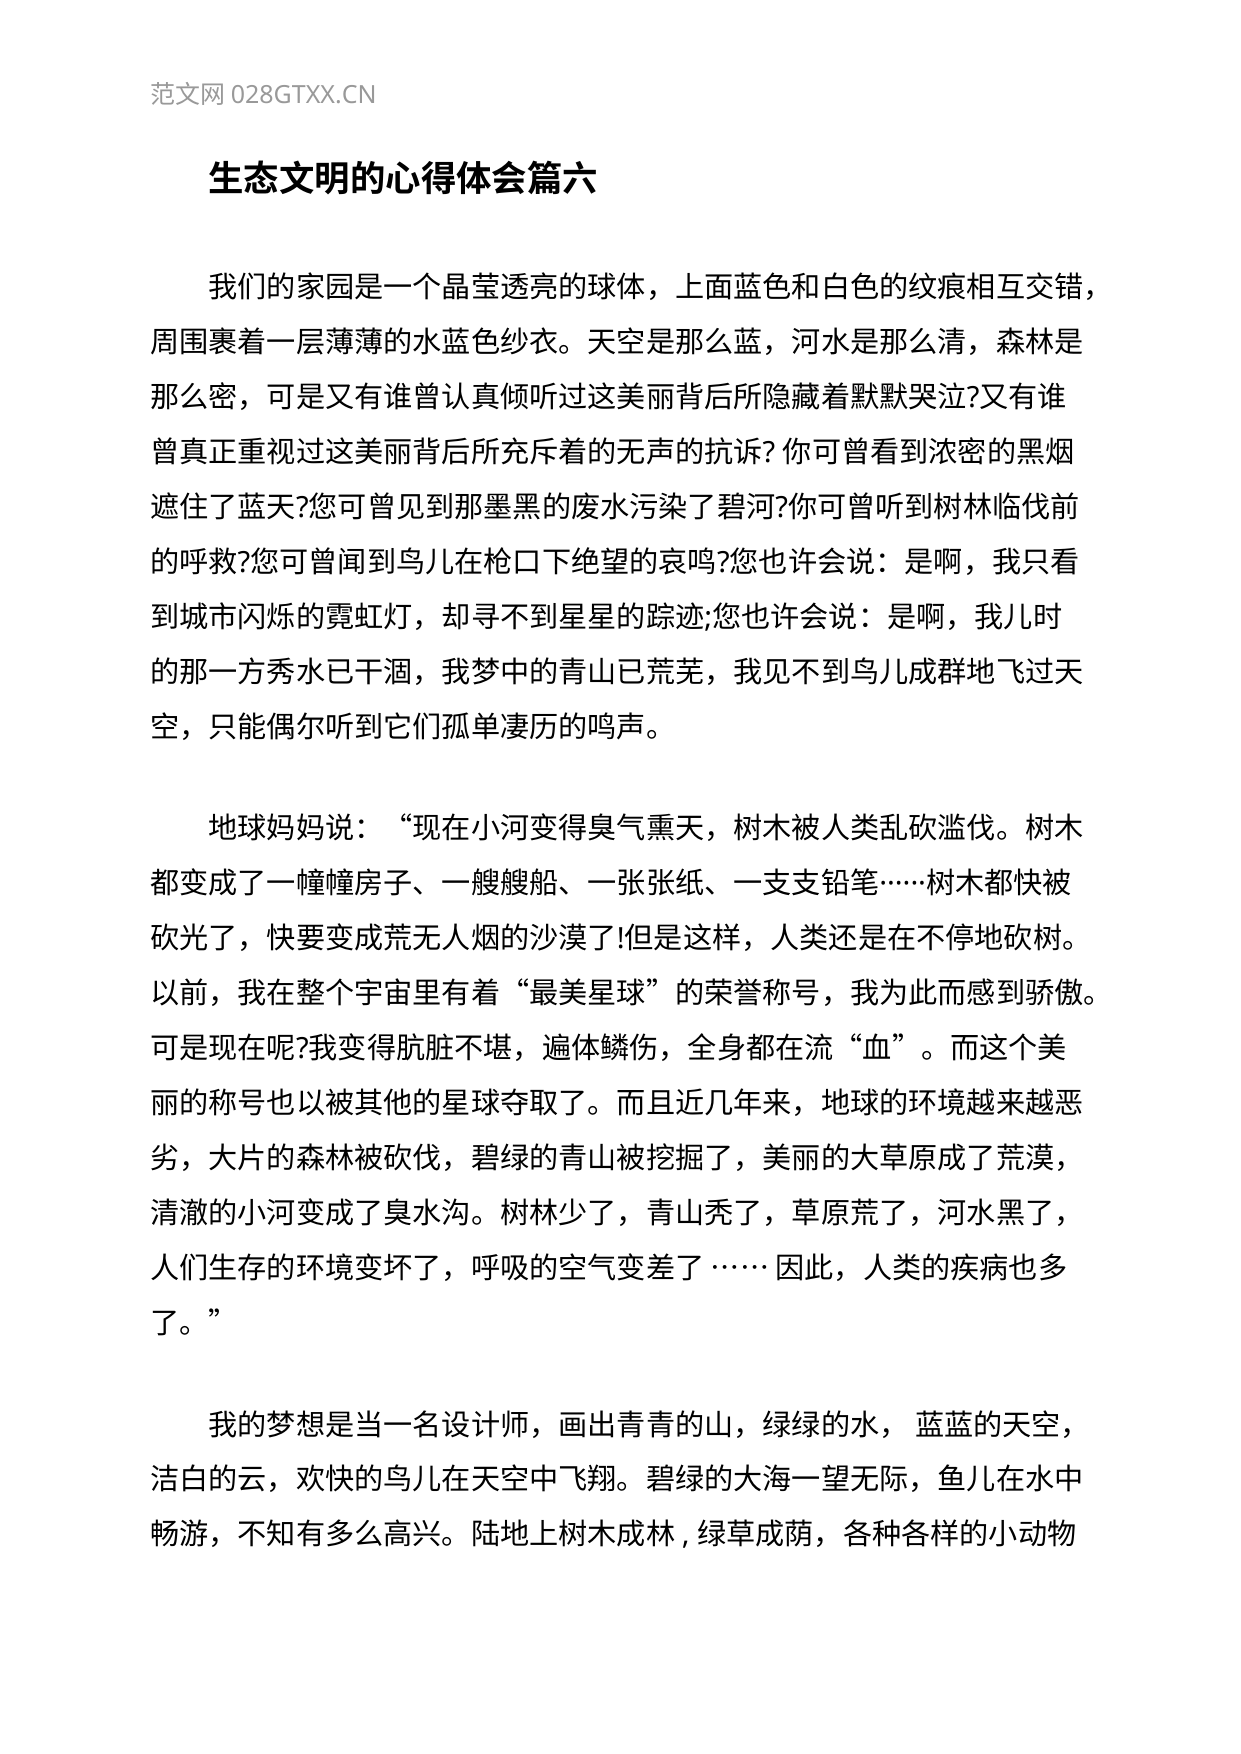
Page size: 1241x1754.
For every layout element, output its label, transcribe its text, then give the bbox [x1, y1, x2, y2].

text 我们的家园是一个晶莹透亮的球体，上面蓝色和白色的纹痕相互交错，周围裹着一层薄薄的水蓝色纱衣。天空是那么蓝，河水是那么清，森林是那么密，可是又有谁曾认真倾听过这美丽背后所隐藏着默默哭泣?又有谁曾真正重视过这美丽背后所充斥着的无声的抗诉? 你可曾看到浓密的黑烟遮住了蓝天?您可曾见到那墨黑的废水污染了碧河?你可曾听到树林临伐前的呼救?您可曾闻到鸟儿在枪口下绝望的哀鸣?您也许会说：是啊，我只看到城市闪烁的霓虹灯，却寻不到星星的踪迹;您也许会说：是啊，我儿时的那一方秀水已干涸，我梦中的青山已荒芜，我见不到鸟儿成群地飞过天空，只能偶尔听到它们孤单凄历的鸣声。 [150, 263, 1090, 745]
text 地球妈妈说：“现在小河变得臭气熏天，树木被人类乱砍滥伐。树木都变成了一幢幢房子、一艘艘船、一张张纸、一支支铅笔······树木都快被砍光了，快要变成荒无人烟的沙漠了!但是这样，人类还是在不停地砍树。以前，我在整个宇宙里有着“最美星球”的荣誉称号，我为此而感到骄傲。可是现在呢?我变得肮脏不堪，遍体鳞伤，全身都在流“血”。而这个美丽的称号也以被其他的星球夺取了。而且近几年来，地球的环境越来越恶劣，大片的森林被砍伐，碧绿的青山被挖掘了，美丽的大草原成了荒漠，清澈的小河变成了臭水沟。树林少了，青山秃了，草原荒了，河水黑了，人们生存的环境变坏了，呼吸的空气变差了 …… 因此，人类的疾病也多了。” [150, 805, 1090, 1342]
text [150, 1401, 1090, 1553]
text 生态文明的心得体会篇六 [150, 150, 1090, 201]
